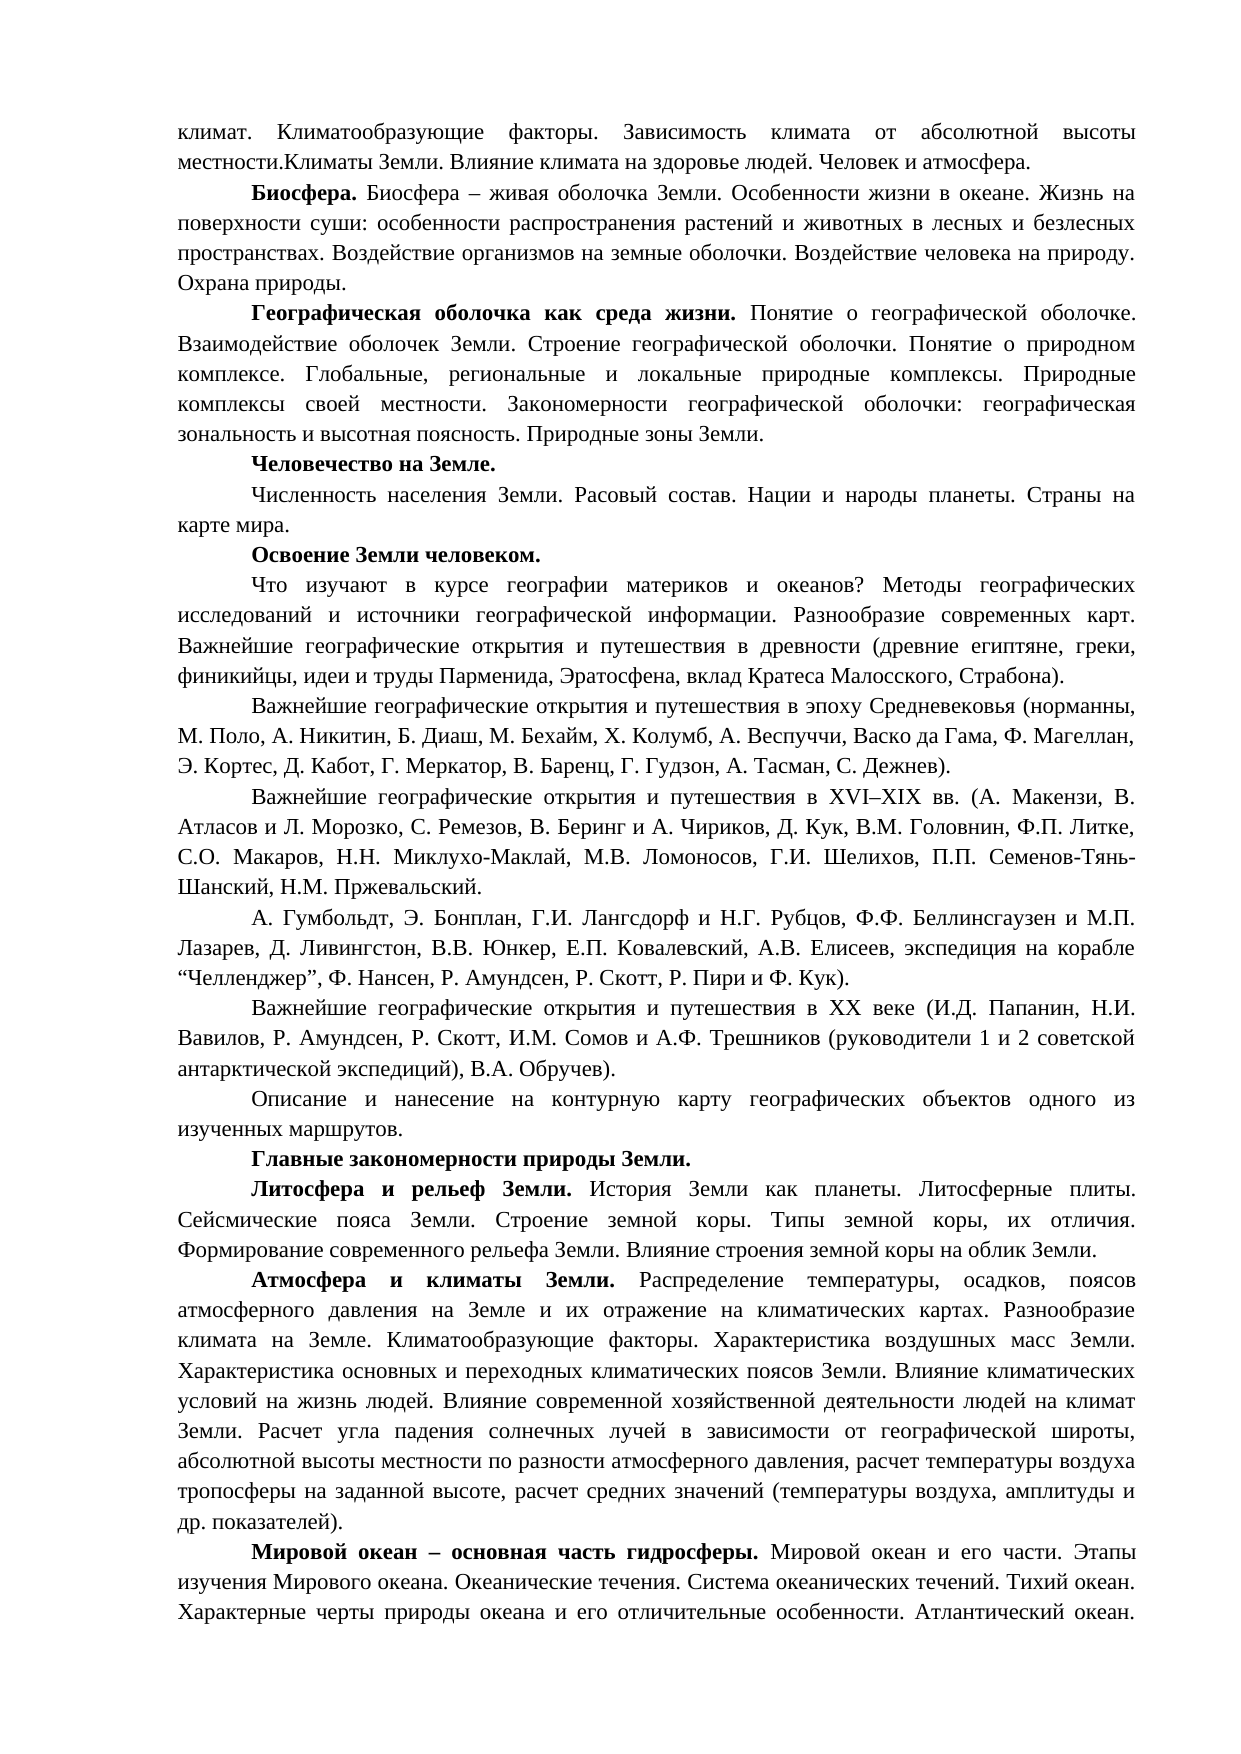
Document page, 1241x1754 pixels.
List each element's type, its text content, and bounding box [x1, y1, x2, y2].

text Атмосфера и климаты Земли. Распределение температуры, осадков, поясов атмосферного давления на Земле и их отражение на климатических картах. Разнообразие климата на Земле. Климатообразующие факторы. Характеристика воздушных масс Земли. Характеристика основных и переходных климатических поясов Земли. Влияние климатических условий на жизнь людей. Влияние современной хозяйственной деятельности людей на климат Земли. Расчет угла падения солнечных лучей в зависимости от географической широты, абсолютной высоты местности по разности атмосферного давления, расчет температуры воздуха тропосферы на заданной высоте, расчет средних значений (температуры воздуха, амплитуды и др. показателей). [177, 1266, 1137, 1534]
text А. Гумбольдт, Э. Бонплан, Г.И. Лангсдорф и Н.Г. Рубцов, Ф.Ф. Беллинсгаузен и М.П. Лазарев, Д. Ливингстон, В.В. Юнкер, Е.П. Ковалевский, А.В. Елисеев, экспедиция на корабле “Челленджер”, Ф. Нансен, Р. Амундсен, Р. Скотт, Р. Пири и Ф. Кук). [177, 903, 1137, 990]
text Главные закономерности природы Земли. [177, 1145, 1137, 1172]
text Важнейшие географические открытия и путешествия в эпоху Средневековья (норманны, М. Поло, А. Никитин, Б. Диаш, М. Бехайм, Х. Колумб, А. Веспуччи, Васко да Гама, Ф. Магеллан, Э. Кортес, Д. Кабот, Г. Меркатор, В. Баренц, Г. Гудзон, А. Тасман, С. Дежнев). [177, 692, 1137, 779]
text Численность населения Земли. Расовый состав. Нации и народы планеты. Страны на карте мира. [177, 481, 1137, 537]
text Освоение Земли человеком. [177, 541, 1137, 567]
text Что изучают в курсе географии материков и океанов? Методы географических исследований и источники географической информации. Разнообразие современных карт. Важнейшие географические открытия и путешествия в древности (древние египтяне, греки, финикийцы, идеи и труды Парменида, Эратосфена, вклад Кратеса Малосского, Страбона). [177, 571, 1137, 688]
text Важнейшие географические открытия и путешествия в XVI–XIX вв. (А. Макензи, В. Атласов и Л. Морозко, С. Ремезов, В. Беринг и А. Чириков, Д. Кук, В.М. Головнин, Ф.П. Литке, С.О. Макаров, Н.Н. Миклухо-Маклай, М.В. Ломоносов, Г.И. Шелихов, П.П. Семенов-Тянь-Шанский, Н.М. Пржевальский. [177, 783, 1137, 900]
text Биосфера. Биосфера – живая оболочка Земли. Особенности жизни в океане. Жизнь на поверхности суши: особенности распространения растений и животных в лесных и безлесных пространствах. Воздействие организмов на земные оболочки. Воздействие человека на природу. Охрана природы. [177, 178, 1137, 296]
text Географическая оболочка как среда жизни. Понятие о географической оболочке. Взаимодействие оболочек Земли. Строение географической оболочки. Понятие о природном комплексе. Глобальные, региональные и локальные природные комплексы. Природные комплексы своей местности. Закономерности географической оболочки: географическая зональность и высотная поясность. Природные зоны Земли. [177, 299, 1137, 447]
text Литосфера и рельеф Земли. История Земли как планеты. Литосферные плиты. Сейсмические пояса Земли. Строение земной коры. Типы земной коры, их отличия. Формирование современного рельефа Земли. Влияние строения земной коры на облик Земли. [177, 1175, 1137, 1262]
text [177, 1538, 1137, 1625]
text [177, 118, 1137, 175]
text Человечество на Земле. [177, 450, 1137, 477]
text Описание и нанесение на контурную карту географических объектов одного из изученных маршрутов. [177, 1085, 1137, 1141]
text Важнейшие географические открытия и путешествия в XX веке (И.Д. Папанин, Н.И. Вавилов, Р. Амундсен, Р. Скотт, И.М. Сомов и А.Ф. Трешников (руководители 1 и 2 советской антарктической экспедиций), В.А. Обручев). [177, 994, 1137, 1081]
